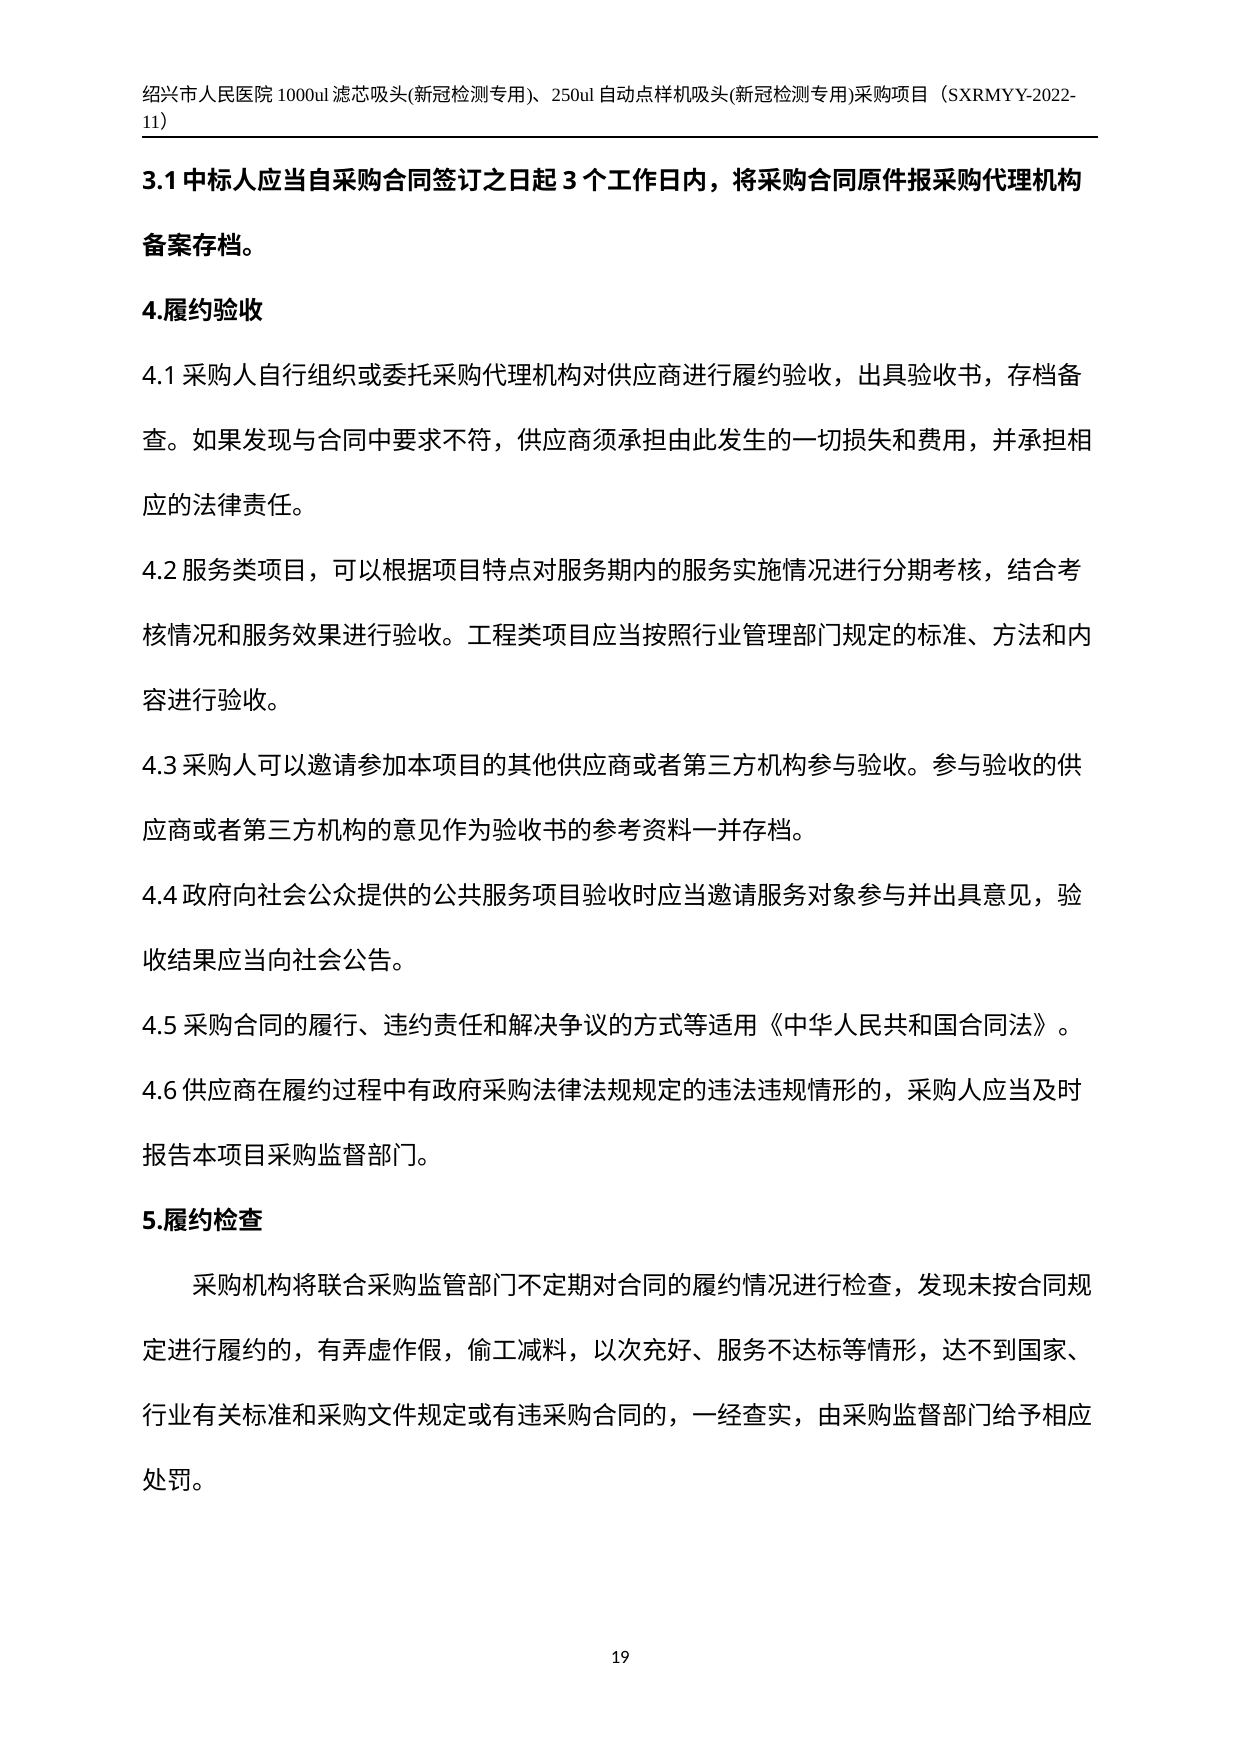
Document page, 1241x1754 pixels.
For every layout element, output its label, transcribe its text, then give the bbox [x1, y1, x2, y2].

text 3.1中标人应当自采购合同签订之日起3个工作日内，将采购合同原件报采购代理机构备案存档。 [142, 146, 1098, 276]
text 采购机构将联合采购监管部门不定期对合同的履约情况进行检查，发现未按合同规定进行履约的，有弄虚作假，偷工减料，以次充好、服务不达标等情形，达不到国家、行业有关标准和采购文件规定或有违采购合同的，一经查实，由采购监督部门给予相应处罚。 [142, 1251, 1098, 1511]
text 5.履约检查 [142, 1186, 1098, 1251]
text 4.6供应商在履约过程中有政府采购法律法规规定的违法违规情形的，采购人应当及时报告本项目采购监督部门。 [142, 1056, 1098, 1186]
text 4.1采购人自行组织或委托采购代理机构对供应商进行履约验收，出具验收书，存档备查。如果发现与合同中要求不符，供应商须承担由此发生的一切损失和费用，并承担相应的法律责任。 [142, 341, 1098, 536]
text 4.4政府向社会公众提供的公共服务项目验收时应当邀请服务对象参与并出具意见，验收结果应当向社会公告。 [142, 861, 1098, 991]
text 4.3采购人可以邀请参加本项目的其他供应商或者第三方机构参与验收。参与验收的供应商或者第三方机构的意见作为验收书的参考资料一并存档。 [142, 731, 1098, 861]
text 4.5 采购合同的履行、违约责任和解决争议的方式等适用《中华人民共和国合同法》。 [142, 991, 1098, 1056]
text 4.2服务类项目，可以根据项目特点对服务期内的服务实施情况进行分期考核，结合考核情况和服务效果进行验收。工程类项目应当按照行业管理部门规定的标准、方法和内容进行验收。 [142, 536, 1098, 731]
text 4.履约验收 [142, 276, 1098, 341]
